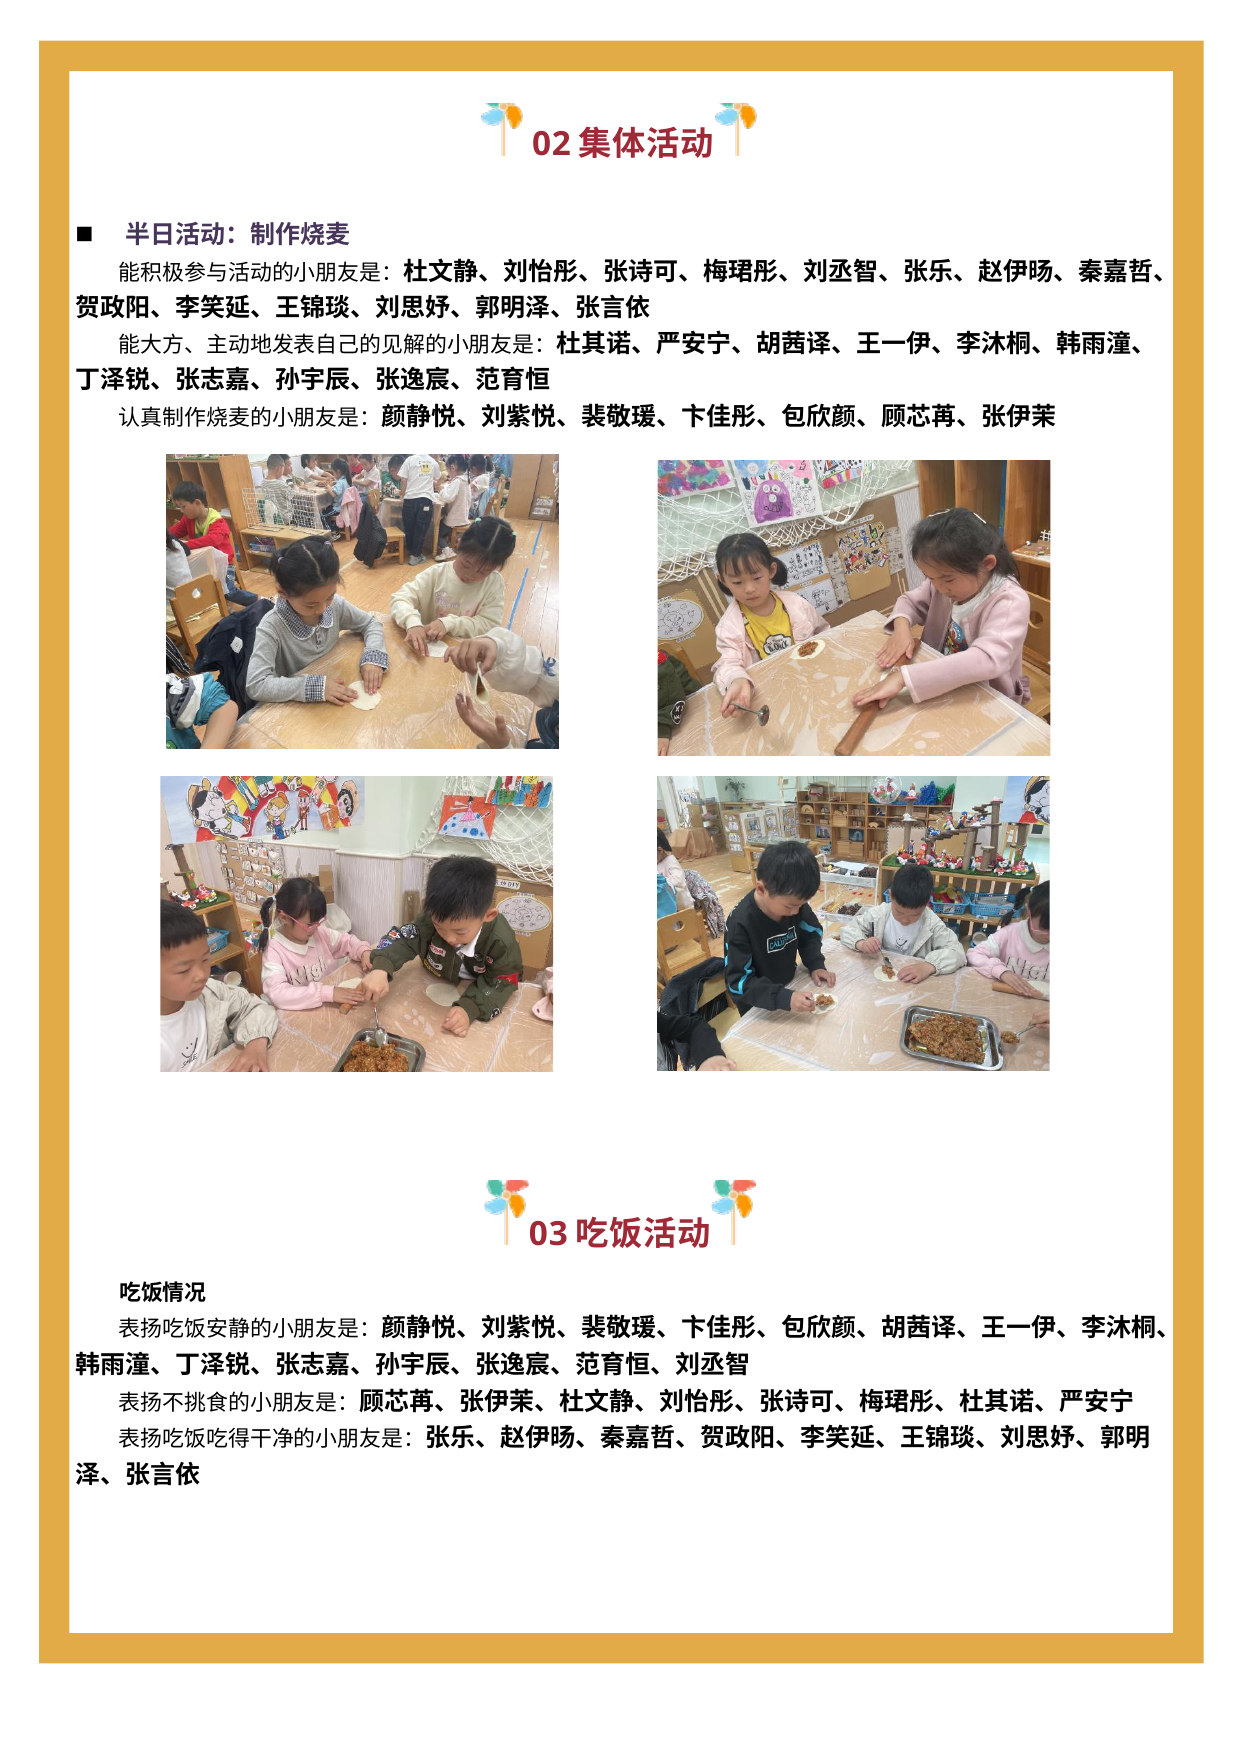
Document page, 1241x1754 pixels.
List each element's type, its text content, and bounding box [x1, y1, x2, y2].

picture [166, 454, 559, 749]
list 半日活动：制作烧麦 [75, 215, 1165, 251]
text 认真制作烧麦的小朋友是：颜静悦、刘紫悦、裴敬瑗、卞佳彤、包欣颜、顾芯苒、张伊茉 [75, 396, 1165, 432]
text 能积极参与活动的小朋友是：杜文静、刘怡彤、张诗可、梅珺彤、刘丞智、张乐、赵伊旸、秦嘉哲、贺政阳、李笑延、王锦琰、刘思妤、郭明泽、张言依 [75, 251, 1165, 323]
picture [160, 776, 554, 1072]
picture [657, 776, 1050, 1071]
text 02集体活动 [75, 104, 1165, 168]
text 能大方、主动地发表自己的见解的小朋友是：杜其诺、严安宁、胡茜译、王一伊、李沐桐、韩雨潼、丁泽锐、张志嘉、孙宇辰、张逸宸、范育恒 [75, 323, 1165, 396]
text 表扬不挑食的小朋友是：顾芯苒、张伊茉、杜文静、刘怡彤、张诗可、梅珺彤、杜其诺、严安宁 [75, 1380, 1165, 1418]
text 表扬吃饭吃得干净的小朋友是：张乐、赵伊旸、秦嘉哲、贺政阳、李笑延、王锦琰、刘思妤、郭明泽、张言依 [75, 1418, 1165, 1490]
text 表扬吃饭安静的小朋友是：颜静悦、刘紫悦、裴敬瑗、卞佳彤、包欣颜、胡茜译、王一伊、李沐桐、韩雨潼、丁泽锐、张志嘉、孙宇辰、张逸宸、范育恒、刘丞智 [75, 1308, 1165, 1380]
picture [711, 1180, 756, 1245]
picture [484, 1180, 529, 1245]
text 03吃饭活动 [75, 1193, 1165, 1258]
picture [657, 460, 1051, 756]
picture [481, 103, 526, 156]
text 吃饭情况 [75, 1270, 1165, 1308]
picture [715, 103, 760, 156]
